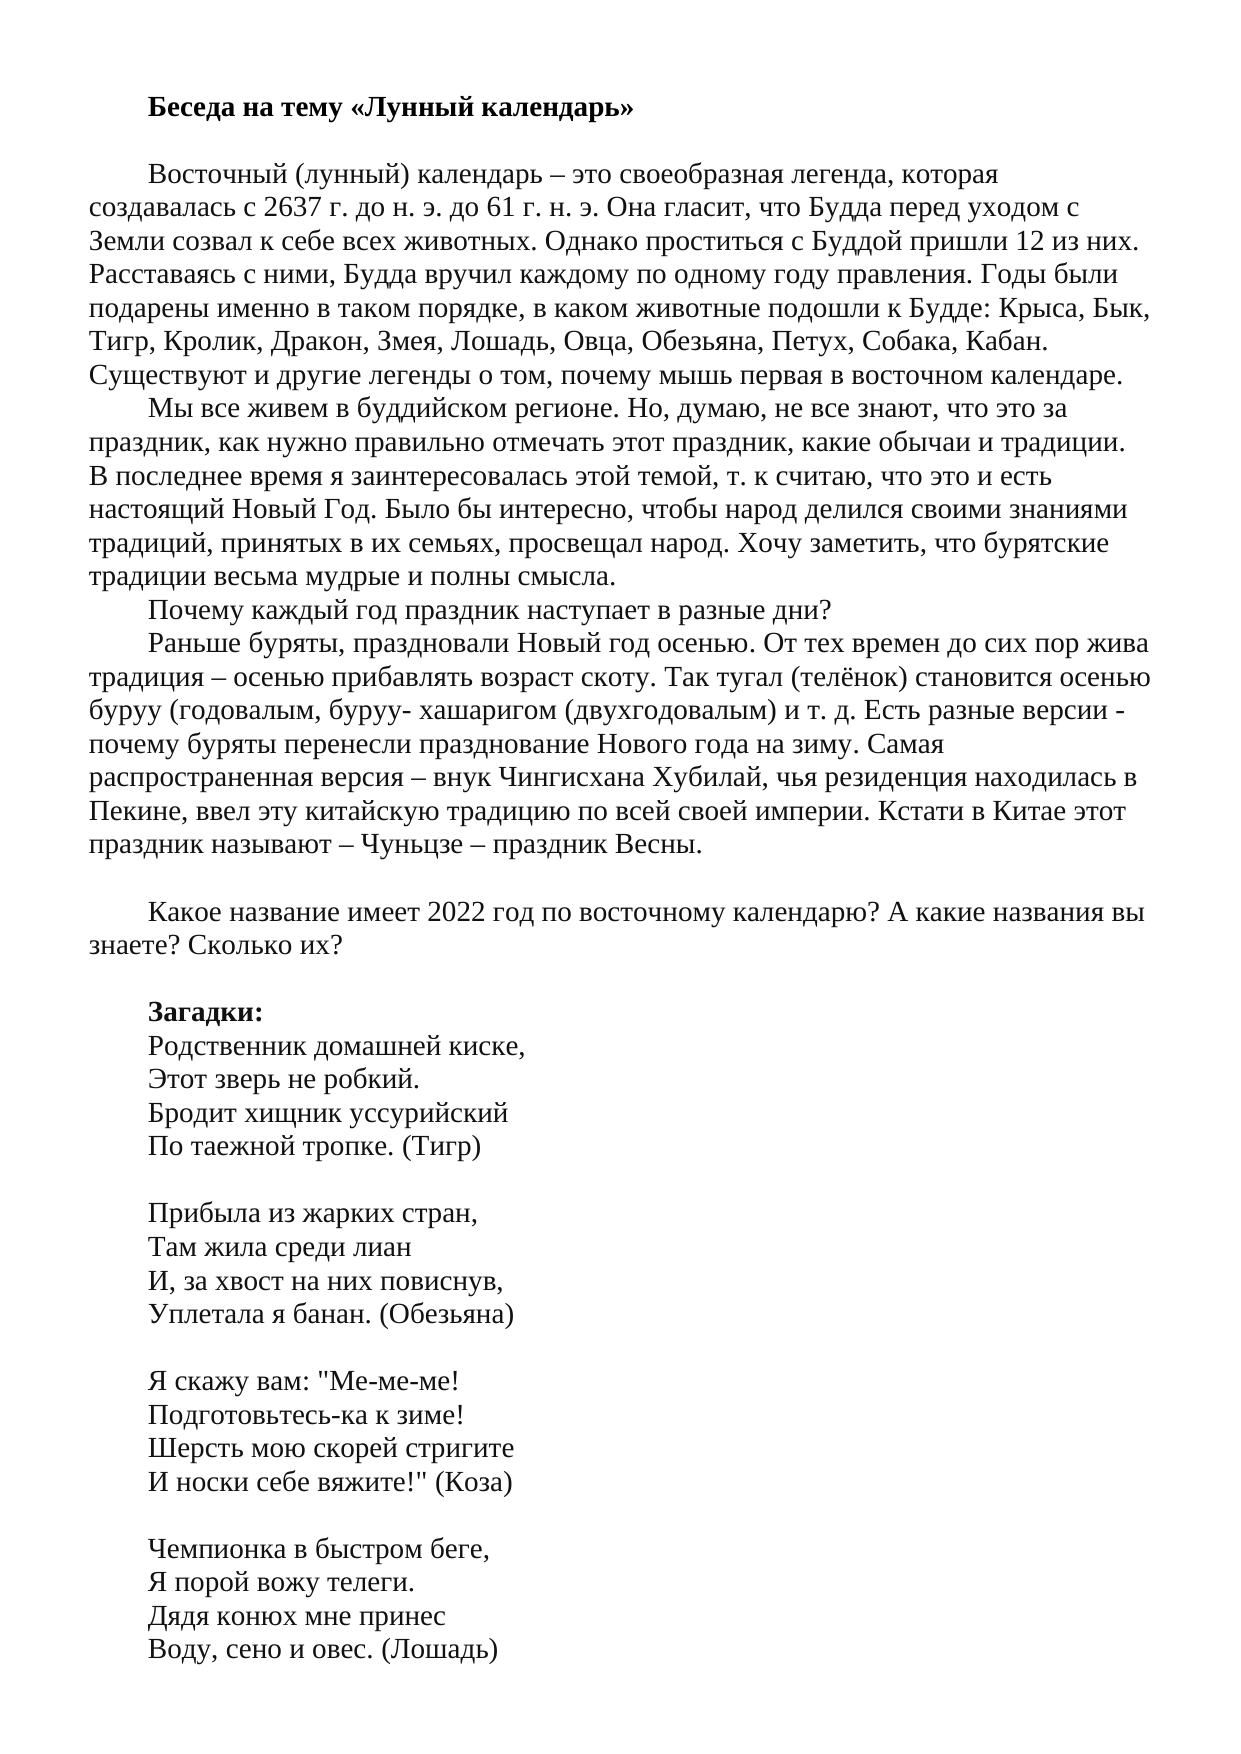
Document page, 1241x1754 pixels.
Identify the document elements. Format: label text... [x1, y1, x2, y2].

text Беседа на тему «Лунный календарь» [89, 89, 1152, 122]
text Уплетала я банан. (Обезьяна) [89, 1296, 1152, 1330]
text По таежной тропке. (Тигр) [89, 1128, 1152, 1162]
text И носки себе вяжите!" (Коза) [89, 1464, 1152, 1497]
text Я порой вожу телеги. [89, 1564, 1152, 1598]
text Этот зверь не робкий. [89, 1061, 1152, 1095]
text Раньше буряты, праздновали Новый год осенью. От тех времен до сих пор жива традиция – осенью прибавлять возраст скоту. Так тугал (телёнок) становится осенью буруу (годовалым, буруу- хашаригом (двухгодовалым) и т. д. Есть разные версии - почему буряты перенесли празднование Нового года на зиму. Самая распространенная версия – внук Чингисхана Хубилай, чья резиденция находилась в Пекине, ввел эту китайскую традицию по всей своей империи. Кстати в Китае этот праздник называют – Чуньцзе – праздник Весны. [89, 625, 1152, 860]
text И, за хвост на них повиснув, [89, 1263, 1152, 1296]
text Шерсть мою скорей стригите [89, 1430, 1152, 1464]
text Мы все живем в буддийском регионе. Но, думаю, не все знают, что это за праздник, как нужно правильно отмечать этот праздник, какие обычаи и традиции. В последнее время я заинтересовалась этой темой, т. к считаю, что это и есть настоящий Новый Год. Было бы интересно, чтобы народ делился своими знаниями традиций, принятых в их семьях, просвещал народ. Хочу заметить, что бурятские традиции весьма мудрые и полны смысла. [89, 391, 1152, 592]
text Воду, сено и овес. (Лошадь) [89, 1632, 1152, 1665]
text Там жила среди лиан [89, 1229, 1152, 1263]
text Восточный (лунный) календарь – это своеобразная легенда, которая создавалась с 2637 г. до н. э. до 61 г. н. э. Она гласит, что Будда перед уходом с Земли созвал к себе всех животных. Однако проститься с Буддой пришли 12 из них. Расставаясь с ними, Будда вручил каждому по одному году правления. Годы были подарены именно в таком порядке, в каком животные подошли к Будде: Крыса, Бык, Тигр, Кролик, Дракон, Змея, Лошадь, Овца, Обезьяна, Петух, Собака, Кабан. Существуют и другие легенды о том, почему мышь первая в восточном календаре. [89, 156, 1152, 391]
text Какое название имеет 2022 год по восточному календарю? А какие названия вы знаете? Сколько их? [89, 894, 1152, 961]
text Подготовьтесь-ка к зиме! [89, 1397, 1152, 1430]
text Родственник домашней киске, [89, 1028, 1152, 1061]
text Я скажу вам: "Ме-ме-ме! [89, 1363, 1152, 1397]
text Загадки: [89, 994, 1152, 1028]
text Бродит хищник уссурийский [89, 1095, 1152, 1128]
text Дядя конюх мне принес [89, 1598, 1152, 1632]
text Почему каждый год праздник наступает в разные дни? [89, 592, 1152, 625]
text Прибыла из жарких стран, [89, 1196, 1152, 1229]
text Чемпионка в быстром беге, [89, 1531, 1152, 1564]
